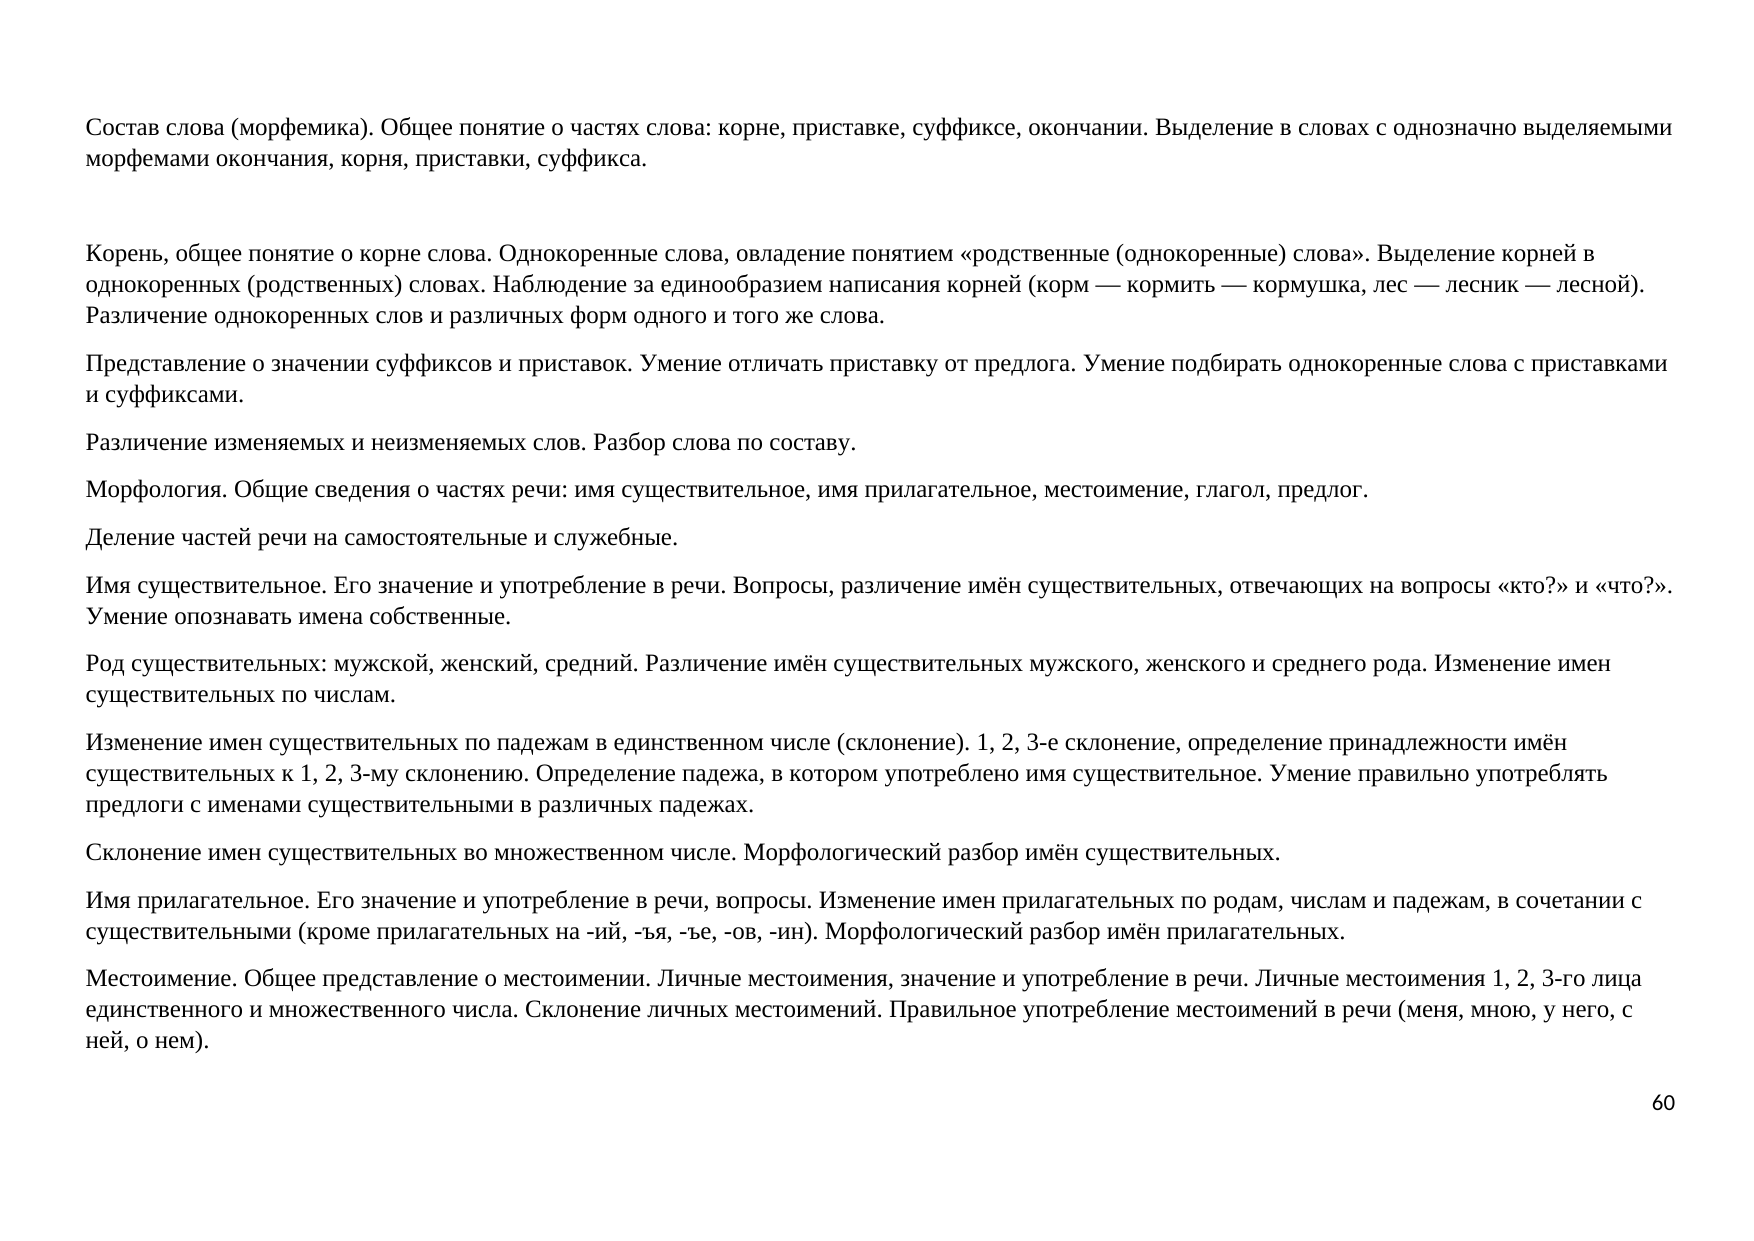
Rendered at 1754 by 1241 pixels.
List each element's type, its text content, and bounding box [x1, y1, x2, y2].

text Имя прилагательное. Его значение и употребление в речи, вопросы. Изменение имен прилагательных по родам, числам и падежам, в сочетании с существительными (кроме прилагательных на -ий, -ъя, -ъе, -ов, -ин). Морфологический разбор имён прилагательных. [85, 885, 1675, 944]
text Корень, общее понятие о корне слова. Однокоренные слова, овладение понятием «родственные (однокоренные) слова». Выделение корней в однокоренных (родственных) словах. Наблюдение за единообразием написания корней (корм — кормить — кормушка, лес — лесник — лесной). Различение однокоренных слов и различных форм одного и того же слова. [85, 238, 1675, 329]
text Имя существительное. Его значение и употребление в речи. Вопросы, различение имён существительных, отвечающих на вопросы «кто?» и «что?». Умение опознавать имена собственные. [85, 570, 1675, 629]
text Представление о значении суффиксов и приставок. Умение отличать приставку от предлога. Умение подбирать однокоренные слова с приставками и суффиксами. [85, 348, 1675, 408]
text Морфология. Общие сведения о частях речи: имя существительное, имя прилагательное, местоимение, глагол, предлог. [85, 474, 1675, 503]
text Изменение имен существительных по падежам в единственном числе (склонение). 1, 2, 3-е склонение, определение принадлежности имён существительных к 1, 2, 3-му склонению. Определение падежа, в котором употреблено имя существительное. Умение правильно употреблять предлоги с именами существительными в различных падежах. [85, 727, 1675, 818]
text Род существительных: мужской, женский, средний. Различение имён существительных мужского, женского и среднего рода. Изменение имен существительных по числам. [85, 648, 1675, 708]
text Местоимение. Общее представление о местоимении. Личные местоимения, значение и употребление в речи. Личные местоимения 1, 2, 3-го лица единственного и множественного числа. Склонение личных местоимений. Правильное употребление местоимений в речи (меня, мною, у него, с ней, о нем). [85, 963, 1675, 1054]
text Деление частей речи на самостоятельные и служебные. [85, 522, 1675, 551]
text Различение изменяемых и неизменяемых слов. Разбор слова по составу. [85, 427, 1675, 455]
text Склонение имен существительных во множественном числе. Морфологический разбор имён существительных. [85, 837, 1675, 866]
text Состав слова (морфемика). Общее понятие о частях слова: корне, приставке, суффиксе, окончании. Выделение в словах с однозначно выделяемыми морфемами окончания, корня, приставки, суффикса. [85, 112, 1675, 172]
